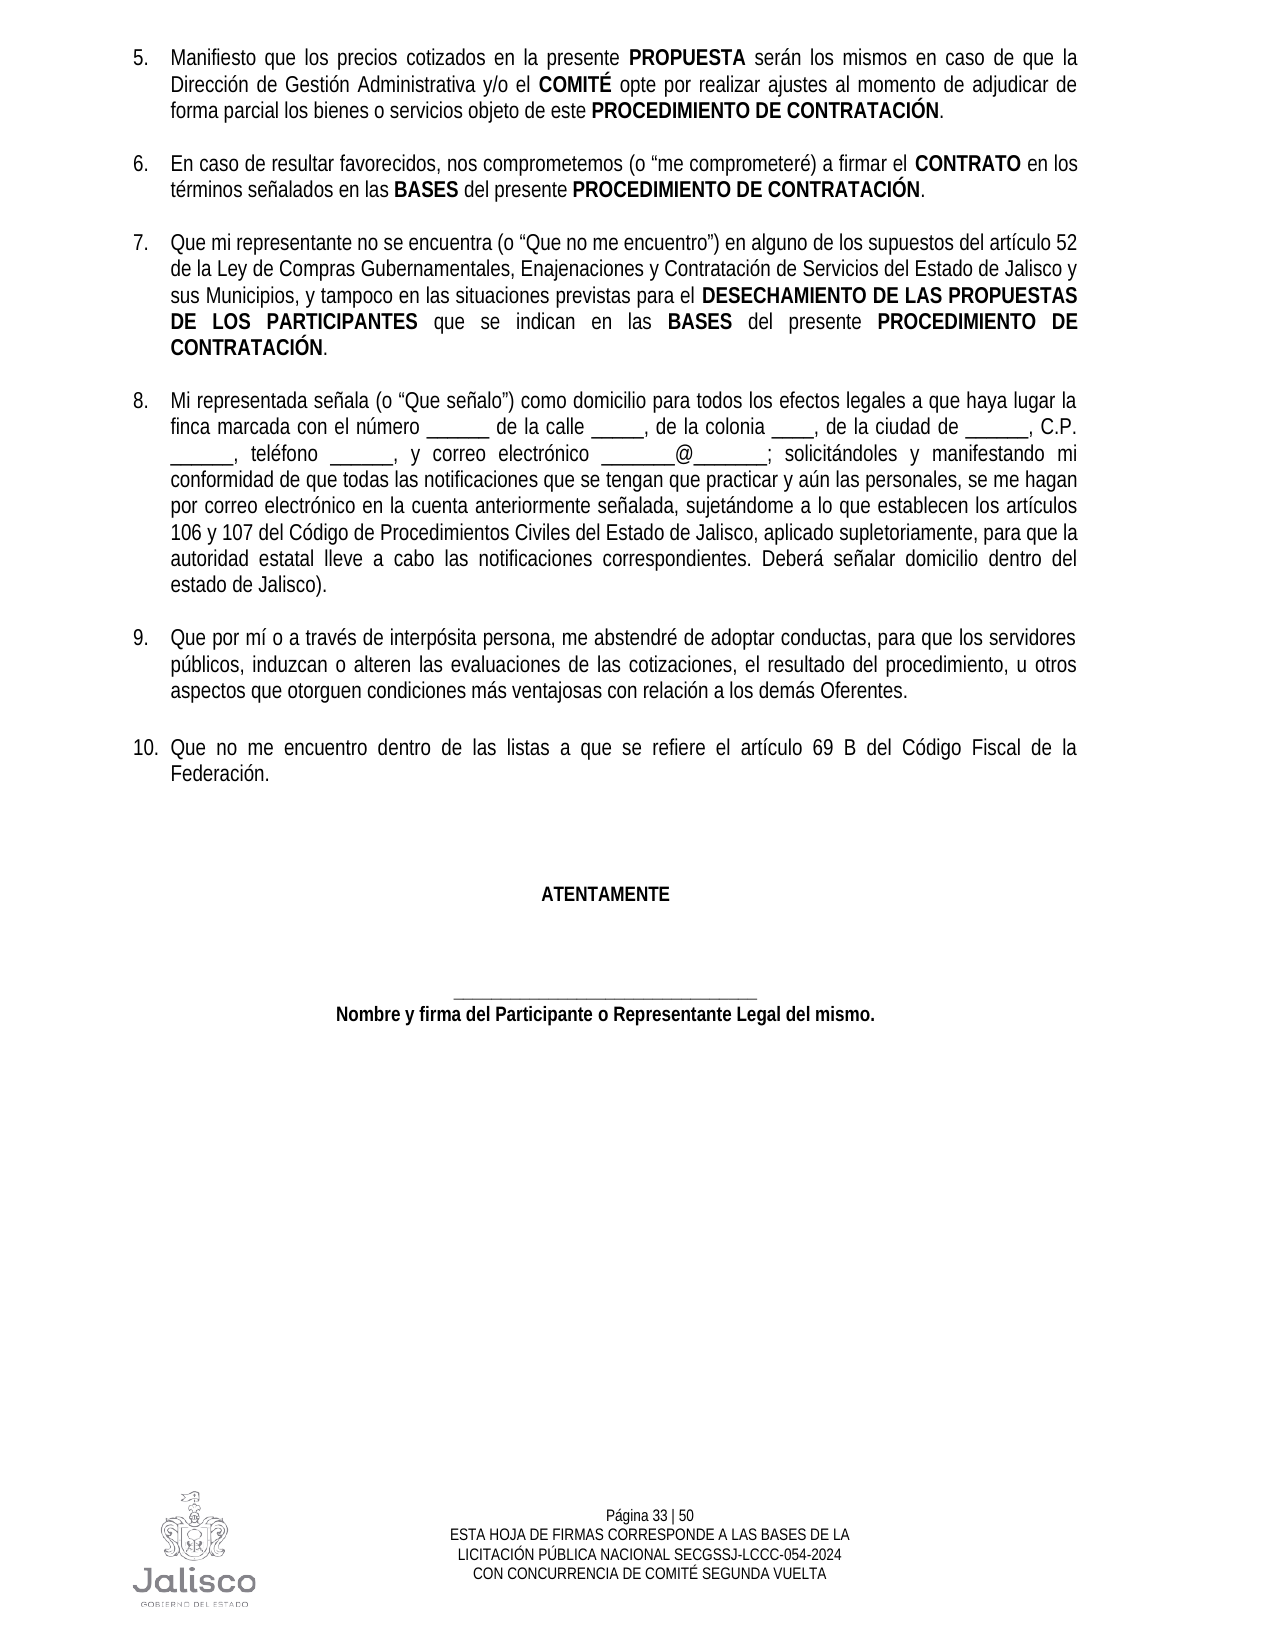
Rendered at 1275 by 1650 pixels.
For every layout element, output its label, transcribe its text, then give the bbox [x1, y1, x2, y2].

picture [132, 1491, 256, 1607]
text ________________________________ [133, 978, 1078, 1002]
list Que por mí o a través de interpósita persona, me abstendré de adoptar conductas, para que los servidores públicos, induzcan o alteren las evaluaciones de las cotizaciones, el resultado del procedimiento, u otros aspectos que otorguen condiciones más ventajosas con relación a los demás Oferentes. [133, 624, 1078, 703]
list Manifiesto que los precios cotizados en la presente PROPUESTA serán los mismos en caso de que la Dirección de Gestión Administrativa y/o el COMITÉ opte por realizar ajustes al momento de adjudicar de forma parcial los bienes o servicios objeto de este PROCEDIMIENTO DE CONTRATACIÓN. [133, 44, 1078, 123]
text Nombre y firma del Participante o Representante Legal del mismo. [133, 1002, 1078, 1026]
list En caso de resultar favorecidos, nos comprometemos (o “me comprometeré) a firmar el CONTRATO en los términos señalados en las BASES del presente PROCEDIMIENTO DE CONTRATACIÓN. [133, 150, 1078, 202]
list Que mi representante no se encuentra (o “Que no me encuentro”) en alguno de los supuestos del artículo 52 de la Ley de Compras Gubernamentales, Enajenaciones y Contratación de Servicios del Estado de Jalisco y sus Municipios, y tampoco en las situaciones previstas para el DESECHAMIENTO DE LAS PROPUESTAS DE LOS PARTICIPANTES que se indican en las BASES del presente PROCEDIMIENTO DE CONTRATACIÓN. [133, 229, 1078, 361]
list Mi representada señala (o “Que señalo”) como domicilio para todos los efectos legales a que haya lugar la finca marcada con el número ______ de la calle _____, de la colonia ____, de la ciudad de ______, C.P. ______, teléfono ______, y correo electrónico _______@_______; solicitándoles y manifestando mi conformidad de que todas las notificaciones que se tengan que practicar y aún las personales, se me hagan por correo electrónico en la cuenta anteriormente señalada, sujetándome a lo que establecen los artículos 106 y 107 del Código de Procedimientos Civiles del Estado de Jalisco, aplicado supletoriamente, para que la autoridad estatal lleve a cabo las notificaciones correspondientes. Deberá señalar domicilio dentro del estado de Jalisco). [133, 387, 1078, 598]
list Que no me encuentro dentro de las listas a que se refiere el artículo 69 B del Código Fiscal de la Federación. [133, 733, 1078, 786]
text ATENTAMENTE [133, 882, 1078, 906]
